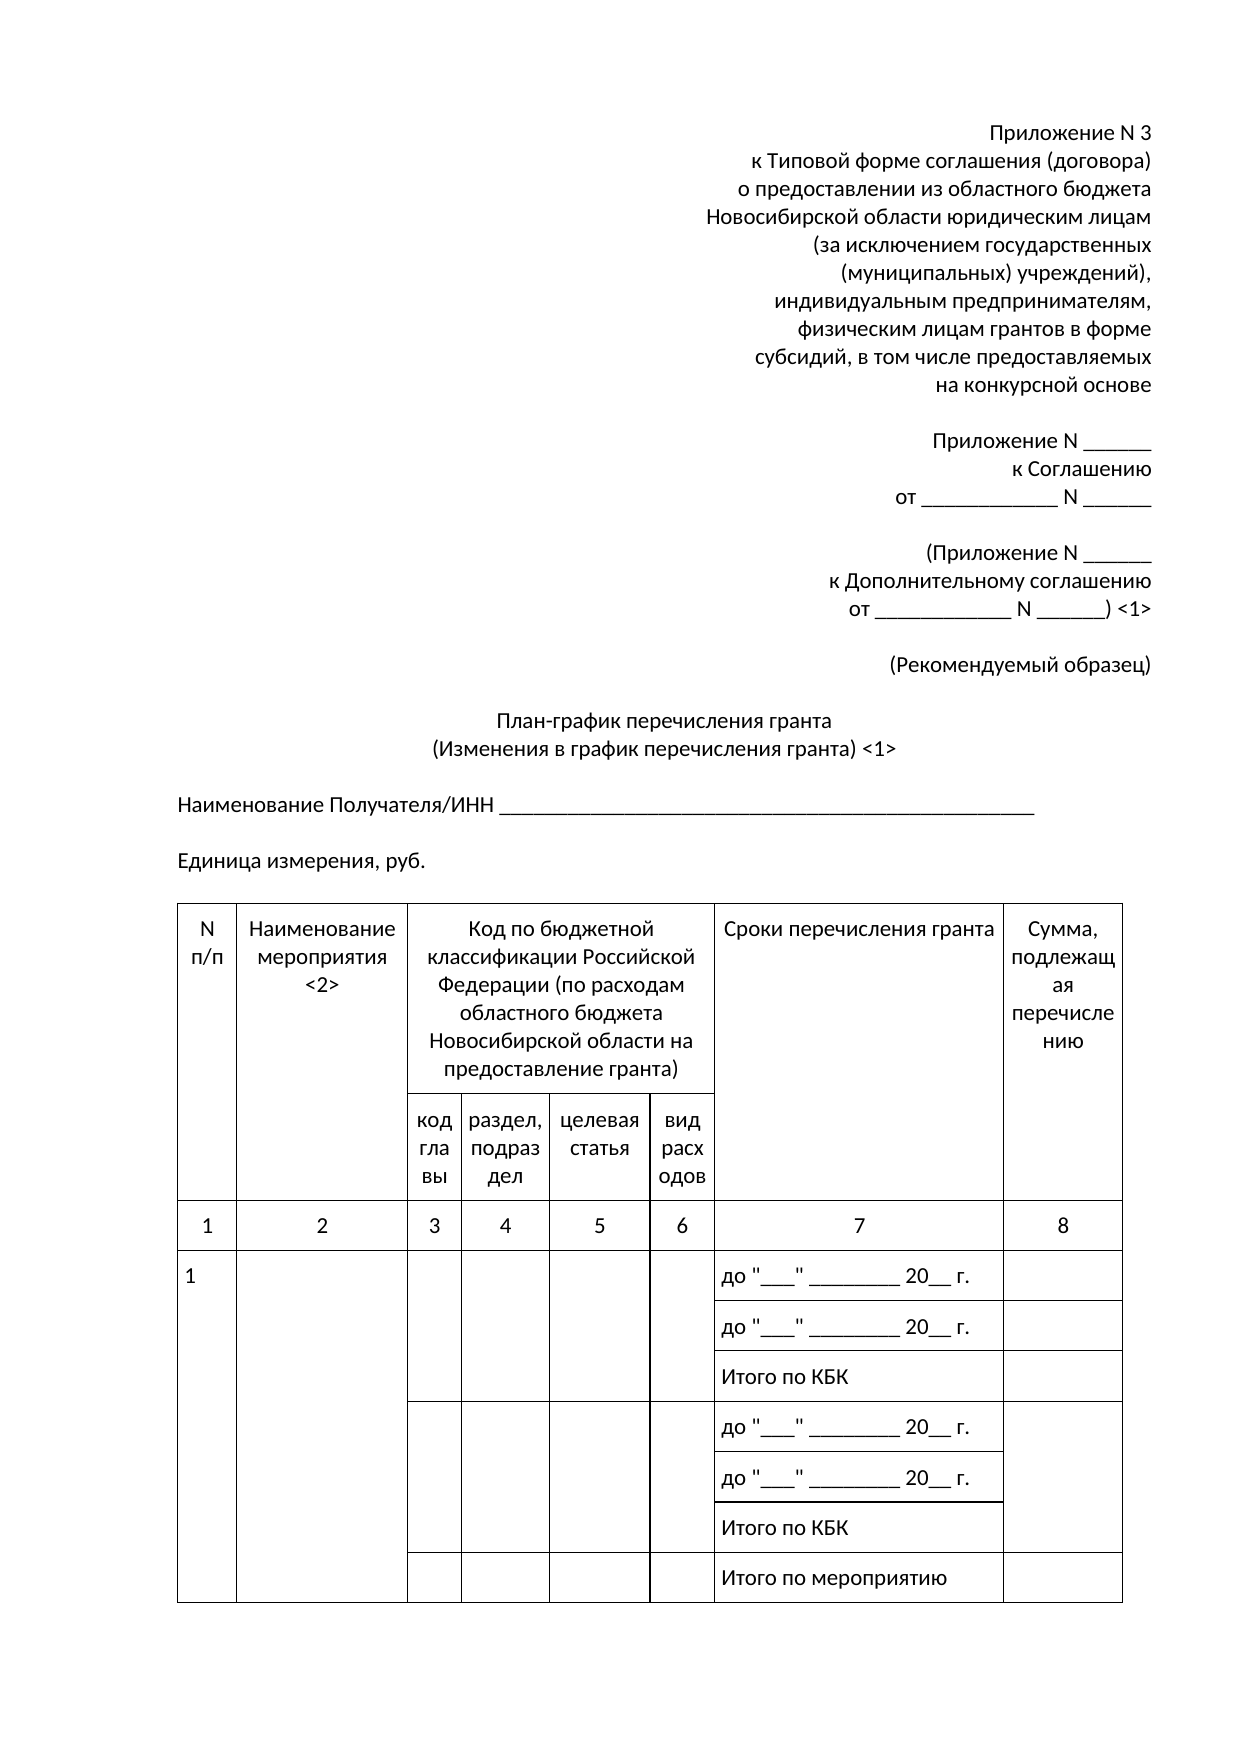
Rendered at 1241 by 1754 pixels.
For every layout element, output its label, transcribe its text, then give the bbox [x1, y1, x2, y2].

table_cell Итого по КБК [715, 1351, 1003, 1401]
text Приложение N ______ [177, 426, 1152, 454]
table_cell [462, 1251, 549, 1401]
table_cell вид расходов [651, 1094, 714, 1199]
table_cell [1004, 1351, 1122, 1401]
table_cell [550, 1251, 649, 1401]
table_cell [462, 1553, 549, 1602]
text от ____________ N ______) <1> [177, 594, 1152, 622]
text на конкурсной основе [177, 370, 1152, 398]
text от ____________ N ______ [177, 482, 1152, 510]
table_cell код главы [408, 1094, 461, 1199]
table_cell до "___" ________ 20__ г. [715, 1251, 1003, 1300]
text к Дополнительному соглашению [177, 566, 1152, 594]
text План-график перечисления гранта [177, 707, 1152, 734]
table_cell 3 [408, 1201, 461, 1250]
table_cell 2 [237, 1201, 407, 1250]
text (Изменения в график перечисления гранта) <1> [177, 734, 1152, 763]
table_header Сумма, подлежащая перечислению [1004, 904, 1122, 1199]
table_cell [550, 1402, 649, 1552]
table_cell 8 [1004, 1201, 1122, 1250]
table_header Наименование мероприятия <2> [237, 904, 407, 1199]
table_cell 5 [550, 1201, 649, 1250]
text Единица измерения, руб. [177, 847, 1152, 875]
table_cell целевая статья [550, 1094, 649, 1199]
table_cell [1004, 1402, 1122, 1552]
text к Соглашению [177, 454, 1152, 482]
text Приложение N 3 [177, 118, 1152, 146]
table_cell 1 [178, 1251, 236, 1602]
text о предоставлении из областного бюджета [177, 174, 1152, 202]
table_header Код по бюджетной классификации Российской Федерации (по расходам областного бюджета Новосибирской области на предоставление гранта) [408, 904, 714, 1093]
table_cell [1004, 1251, 1122, 1300]
text Наименование Получателя/ИНН _______________________________________________ [177, 791, 1152, 819]
text (муниципальных) учреждений), [177, 258, 1152, 286]
text субсидий, в том числе предоставляемых [177, 342, 1152, 370]
table_cell Итого по КБК [715, 1503, 1003, 1552]
table_cell [651, 1251, 714, 1401]
text (Приложение N ______ [177, 538, 1152, 566]
table_cell [1004, 1553, 1122, 1602]
text (за исключением государственных [177, 230, 1152, 258]
table_cell [651, 1553, 714, 1602]
table_cell [1004, 1301, 1122, 1350]
table_cell [408, 1402, 461, 1552]
table_cell [408, 1553, 461, 1602]
table_cell раздел, подраздел [462, 1094, 549, 1199]
text индивидуальным предпринимателям, [177, 286, 1152, 314]
table_header Сроки перечисления гранта [715, 904, 1003, 1199]
table_cell 4 [462, 1201, 549, 1250]
table_cell 7 [715, 1201, 1003, 1250]
table_cell 1 [178, 1201, 236, 1250]
text Новосибирской области юридическим лицам [177, 202, 1152, 230]
table_cell [651, 1402, 714, 1552]
text (Рекомендуемый образец) [177, 651, 1152, 678]
table_cell Итого по мероприятию [715, 1553, 1003, 1602]
text к Типовой форме соглашения (договора) [177, 146, 1152, 174]
table_cell 6 [651, 1201, 714, 1250]
table_cell [237, 1251, 407, 1602]
table_cell до "___" ________ 20__ г. [715, 1452, 1003, 1501]
table_cell [550, 1553, 649, 1602]
table_cell [408, 1251, 461, 1401]
text физическим лицам грантов в форме [177, 314, 1152, 342]
table_cell [462, 1402, 549, 1552]
table_header N п/п [178, 904, 236, 1199]
table_cell до "___" ________ 20__ г. [715, 1301, 1003, 1350]
table_cell до "___" ________ 20__ г. [715, 1402, 1003, 1451]
